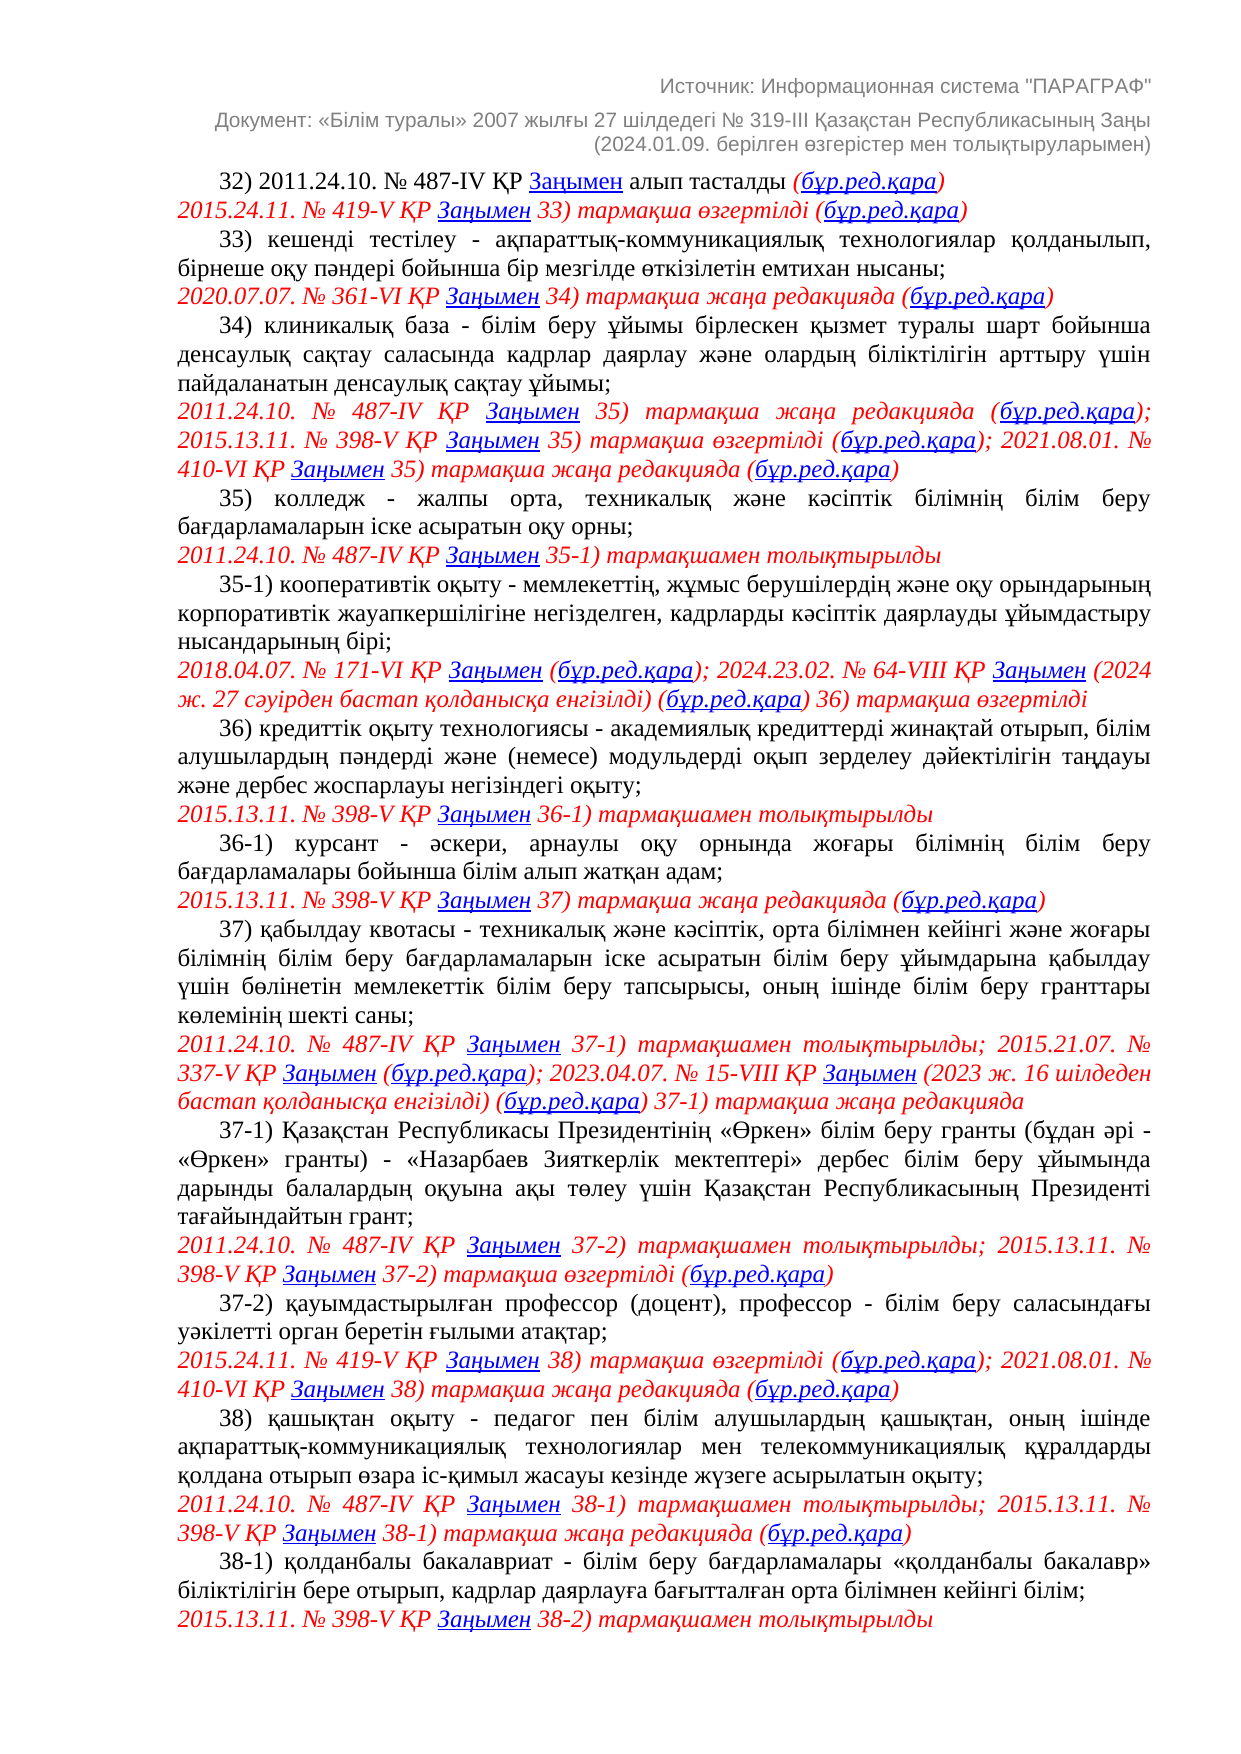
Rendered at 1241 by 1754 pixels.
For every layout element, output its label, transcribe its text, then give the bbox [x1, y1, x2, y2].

text 2015.24.11. № 419-V ҚР Заңымен 33) тармақша өзгертілді (бұр.ред.қара) [177, 195, 1152, 224]
text 2015.13.11. № 398-V ҚР Заңымен 36-1) тармақшамен толықтырылды [177, 799, 1152, 828]
text 2011.24.10. № 487-ІV ҚР Заңымен 37-1) тармақшамен толықтырылды; 2015.21.07. № 337-V ҚР Заңымен (бұр.ред.қара); 2023.04.07. № 15-VІІІ ҚР Заңымен (2023 ж. 16 шілдеден бастап қолданысқа енгізілді) (бұр.ред.қара) 37-1) тармақша жаңа редакцияда [177, 1029, 1152, 1115]
text 2015.24.11. № 419-V ҚР Заңымен 38) тармақша өзгертілді (бұр.ред.қара); 2021.08.01. № 410-VI ҚР Заңымен 38) тармақша жаңа редакцияда (бұр.ред.қара) [177, 1345, 1152, 1403]
text 2011.24.10. № 487-ІV ҚР Заңымен 37-2) тармақшамен толықтырылды; 2015.13.11. № 398-V ҚР Заңымен 37-2) тармақша өзгертілді (бұр.ред.қара) [177, 1230, 1152, 1288]
text 35-1) кооперативтік оқыту - мемлекеттің, жұмыс берушілердің және оқу орындарының корпоративтік жауапкершілігіне негізделген, кадрларды кәсіптік даярлауды ұйымдастыру нысандарының бірі; [177, 569, 1152, 655]
text 2011.24.10. № 487-ІV ҚР Заңымен 38-1) тармақшамен толықтырылды; 2015.13.11. № 398-V ҚР Заңымен 38-1) тармақша жаңа редакцияда (бұр.ред.қара) [177, 1489, 1152, 1546]
text 34) клиникалық база - білім беру ұйымы бірлескен қызмет туралы шарт бойынша денсаулық сақтау саласында кадрлар даярлау және олардың біліктілігін арттыру үшін пайдаланатын денсаулық сақтау ұйымы; [177, 310, 1152, 396]
text 2018.04.07. № 171-VІ ҚР Заңымен (бұр.ред.қара); 2024.23.02. № 64-VIII ҚР Заңымен (2024 ж. 27 сәуірден бастап қолданысқа енгізілді) (бұр.ред.қара) 36) тармақша өзгертілді [177, 655, 1152, 713]
text 2020.07.07. № 361-VI ҚР Заңымен 34) тармақша жаңа редакцияда (бұр.ред.қара) [177, 281, 1152, 310]
text 33) кешенді тестілеу - ақпараттық-коммуникациялық технологиялар қолданылып, бірнеше оқу пәндері бойынша бір мезгілде өткізілетін емтихан нысаны; [177, 224, 1152, 281]
text 36-1) курсант - әскери, арнаулы оқу орнында жоғары білімнің білім беру бағдарламалары бойынша білім алып жатқан адам; [177, 828, 1152, 885]
text 2015.13.11. № 398-V ҚР Заңымен 38-2) тармақшамен толықтырылды [177, 1604, 1152, 1633]
text 36) кредиттік оқыту технологиясы - академиялық кредиттерді жинақтай отырып, білім алушылардың пәндерді және (немесе) модульдерді оқып зерделеу дәйектілігін таңдауы және дербес жоспарлауы негізіндегі оқыту; [177, 713, 1152, 799]
text 35) колледж - жалпы орта, техникалық және кәсіптік білімнің білім беру бағдарламаларын іске асыратын оқу орны; [177, 483, 1152, 540]
text 38) қашықтан оқыту - педагог пен білім алушылардың қашықтан, оның ішінде ақпараттық-коммуникациялық технологиялар мен телекоммуникациялық құралдарды қолдана отырып өзара іс-қимыл жасауы кезінде жүзеге асырылатын оқыту; [177, 1403, 1152, 1489]
text 2011.24.10. № 487-ІV ҚР Заңымен 35) тармақша жаңа редакцияда (бұр.ред.қара); 2015.13.11. № 398-V ҚР Заңымен 35) тармақша өзгертілді (бұр.ред.қара); 2021.08.01. № 410-VI ҚР Заңымен 35) тармақша жаңа редакцияда (бұр.ред.қара) [177, 396, 1152, 483]
text 2011.24.10. № 487-ІV ҚР Заңымен 35-1) тармақшамен толықтырылды [177, 540, 1152, 569]
text 37) қабылдау квотасы - техникалық және кәсiптiк, орта бiлiмнен кейiнгi және жоғары бiлiмнің білім беру бағдарламаларын іске асыратын бiлiм беру ұйымдарына қабылдау үшiн бөлiнетiн мемлекеттiк бiлiм беру тапсырысы, оның iшiнде бiлiм беру гранттары көлемiнiң шектi саны; [177, 914, 1152, 1029]
text 32) 2011.24.10. № 487-ІV ҚР Заңымен алып тасталды (бұр.ред.қара) [177, 166, 1152, 195]
text 38-1) қолданбалы бакалавриат - білім беру бағдарламалары «қолданбалы бакалавр» біліктілігін бере отырып, кадрлар даярлауға бағытталған орта білімнен кейінгі білім; [177, 1546, 1152, 1604]
text 2015.13.11. № 398-V ҚР Заңымен 37) тармақша жаңа редакцияда (бұр.ред.қара) [177, 885, 1152, 914]
text 37-2) қауымдастырылған профессор (доцент), профессор - білім беру саласындағы уәкілетті орган беретiн ғылыми атақтар; [177, 1288, 1152, 1345]
text 37-1) Қазақстан Республикасы Президентінің «Өркен» білім беру гранты (бұдан әрі - «Өркен» гранты) - «Назарбаев Зияткерлік мектептері» дербес білім беру ұйымында дарынды балалардың оқуына ақы төлеу үшін Қазақстан Республикасының Президенті тағайындайтын грант; [177, 1115, 1152, 1230]
